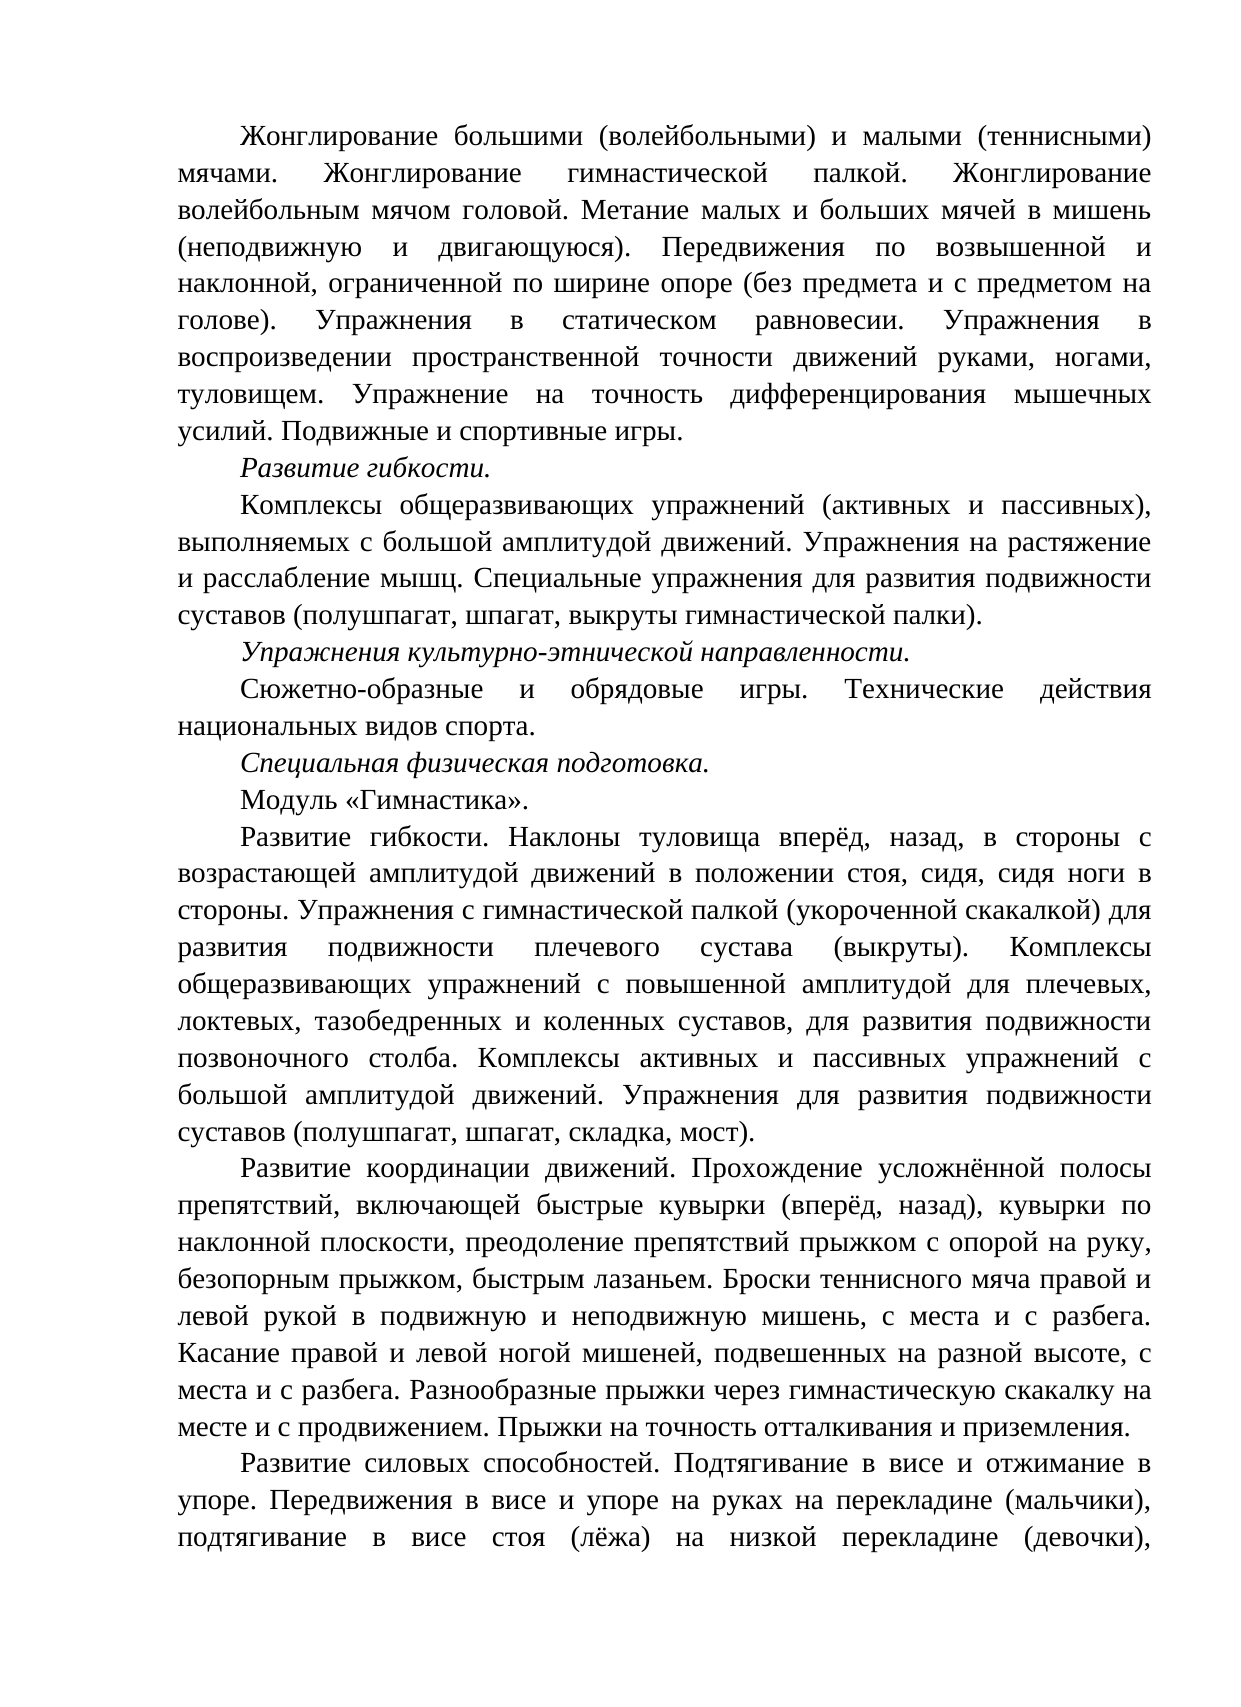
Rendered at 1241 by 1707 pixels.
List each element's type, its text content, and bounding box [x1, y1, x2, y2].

text Комплексы общеразвивающих упражнений (активных и пассивных), выполняемых с большой амплитудой движений. Упражнения на растяжение и расслабление мышц. Специальные упражнения для развития подвижности суставов (полушпагат, шпагат, выкруты гимнастической палки). [177, 487, 1152, 631]
text Развитие гибкости. Наклоны туловища вперёд, назад, в стороны с возрастающей амплитудой движений в положении стоя, сидя, сидя ноги в стороны. Упражнения с гимнастической палкой (укороченной скакалкой) для развития подвижности плечевого сустава (выкруты). Комплексы общеразвивающих упражнений с повышенной амплитудой для плечевых, локтевых, тазобедренных и коленных суставов, для развития подвижности позвоночного столба. Комплексы активных и пассивных упражнений с большой амплитудой движений. Упражнения для развития подвижности суставов (полушпагат, шпагат, складка, мост). [177, 819, 1152, 1147]
text Упражнения культурно-этнической направленности. [177, 634, 1152, 668]
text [177, 1446, 1152, 1553]
text Развитие координации движений. Прохождение усложнённой полосы препятствий, включающей быстрые кувырки (вперёд, назад), кувырки по наклонной плоскости, преодоление препятствий прыжком с опорой на руку, безопорным прыжком, быстрым лазаньем. Броски теннисного мяча правой и левой рукой в подвижную и неподвижную мишень, с места и с разбега. Касание правой и левой ногой мишеней, подвешенных на разной высоте, с места и с разбега. Разнообразные прыжки через гимнастическую скакалку на месте и с продвижением. Прыжки на точность отталкивания и приземления. [177, 1151, 1152, 1442]
text Жонглирование большими (волейбольными) и малыми (теннисными) мячами. Жонглирование гимнастической палкой. Жонглирование волейбольным мячом головой. Метание малых и больших мячей в мишень (неподвижную и двигающуюся). Передвижения по возвышенной и наклонной, ограниченной по ширине опоре (без предмета и с предметом на голове). Упражнения в статическом равновесии. Упражнения в воспроизведении пространственной точности движений руками, ногами, туловищем. Упражнение на точность дифференцирования мышечных усилий. Подвижные и спортивные игры. [177, 118, 1152, 447]
text Специальная физическая подготовка. [177, 745, 1152, 778]
text Сюжетно-образные и обрядовые игры. Технические действия национальных видов спорта. [177, 671, 1152, 742]
text Развитие гибкости. [177, 450, 1152, 483]
text Модуль «Гимнастика». [177, 782, 1152, 815]
